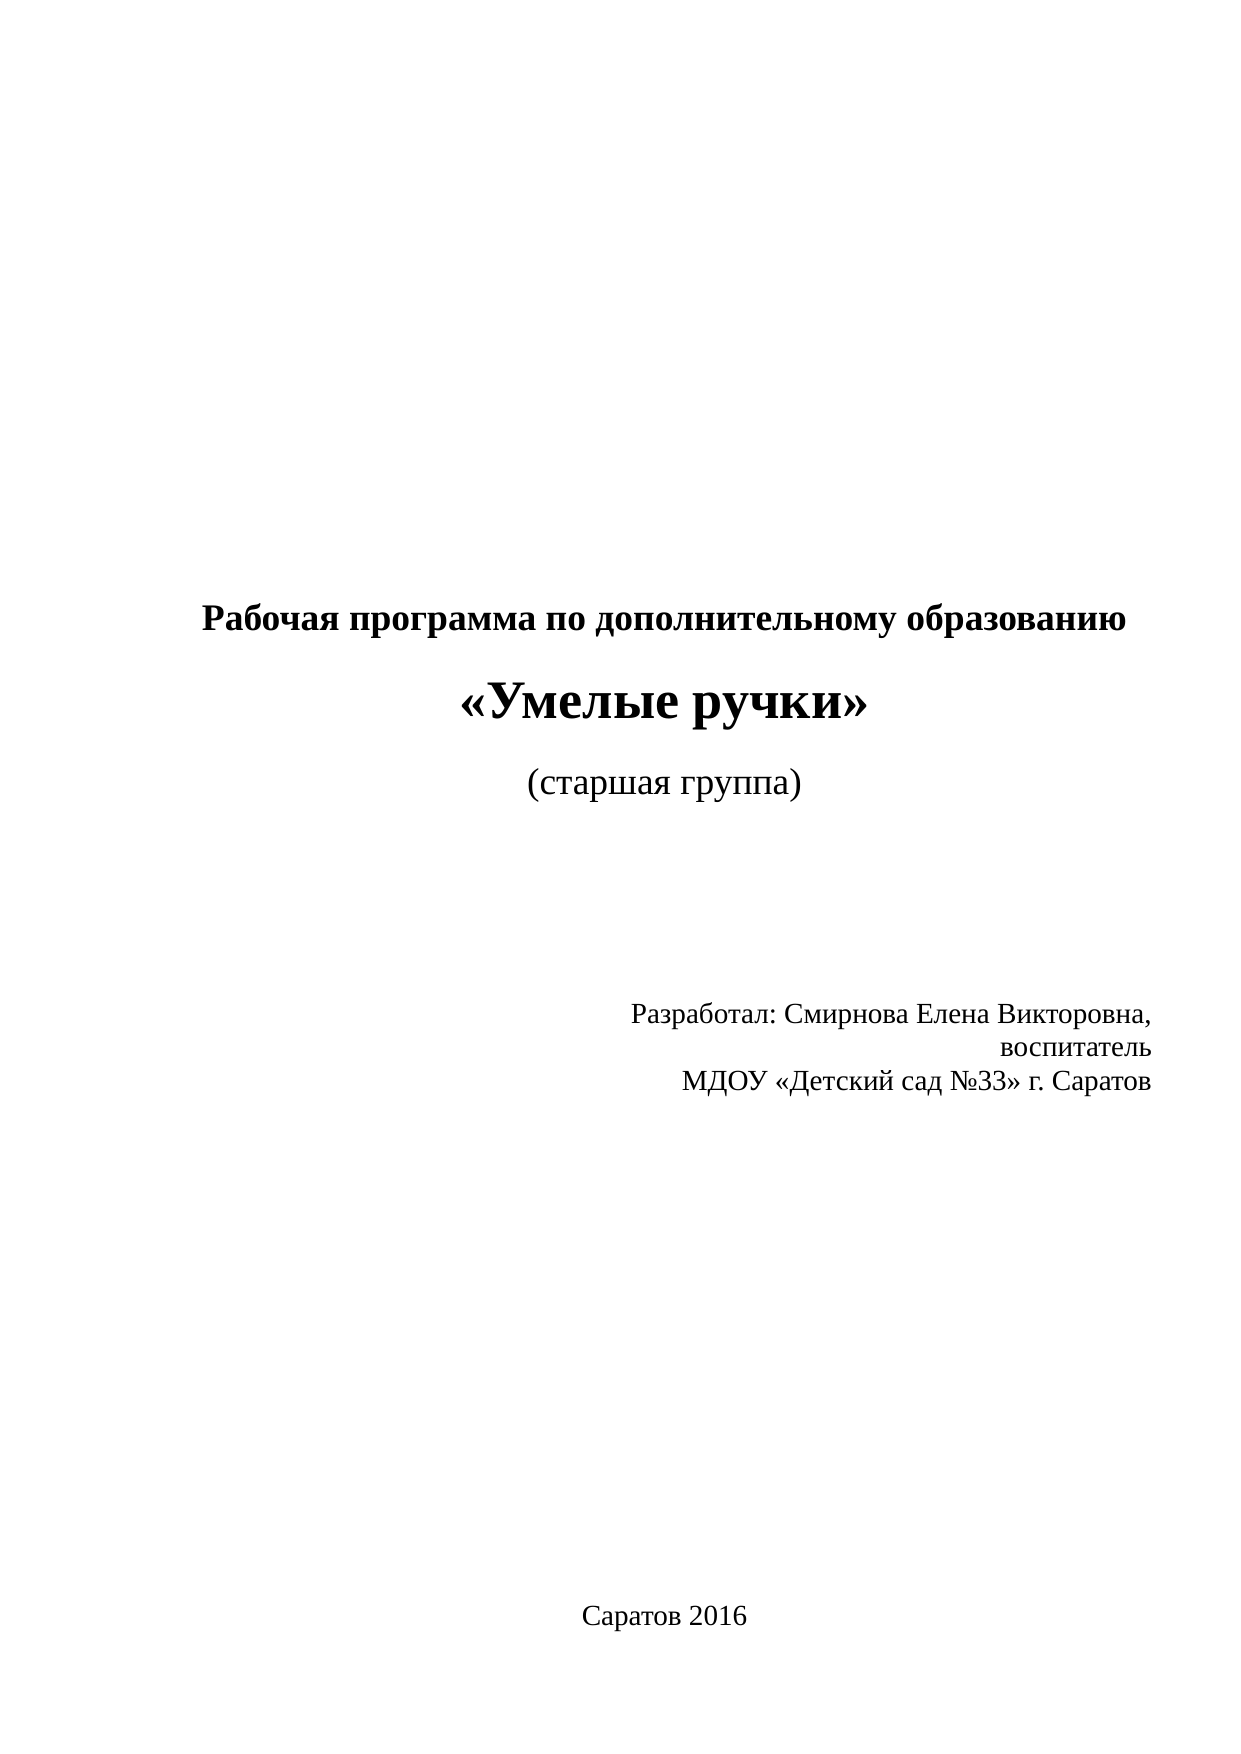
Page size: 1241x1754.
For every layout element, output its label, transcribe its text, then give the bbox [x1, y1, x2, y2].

subtitle воспитатель [177, 1029, 1152, 1063]
subtitle Рабочая программа по дополнительному образованию [177, 595, 1152, 638]
subtitle Разработал: Смирнова Елена Викторовна, [177, 996, 1152, 1029]
subtitle МДОУ «Детский сад №33» г. Саратов [177, 1063, 1152, 1096]
subtitle «Умелые ручки» [177, 668, 1152, 730]
subtitle Саратов 2016 [177, 1598, 1152, 1632]
subtitle (старшая группа) [177, 759, 1152, 802]
